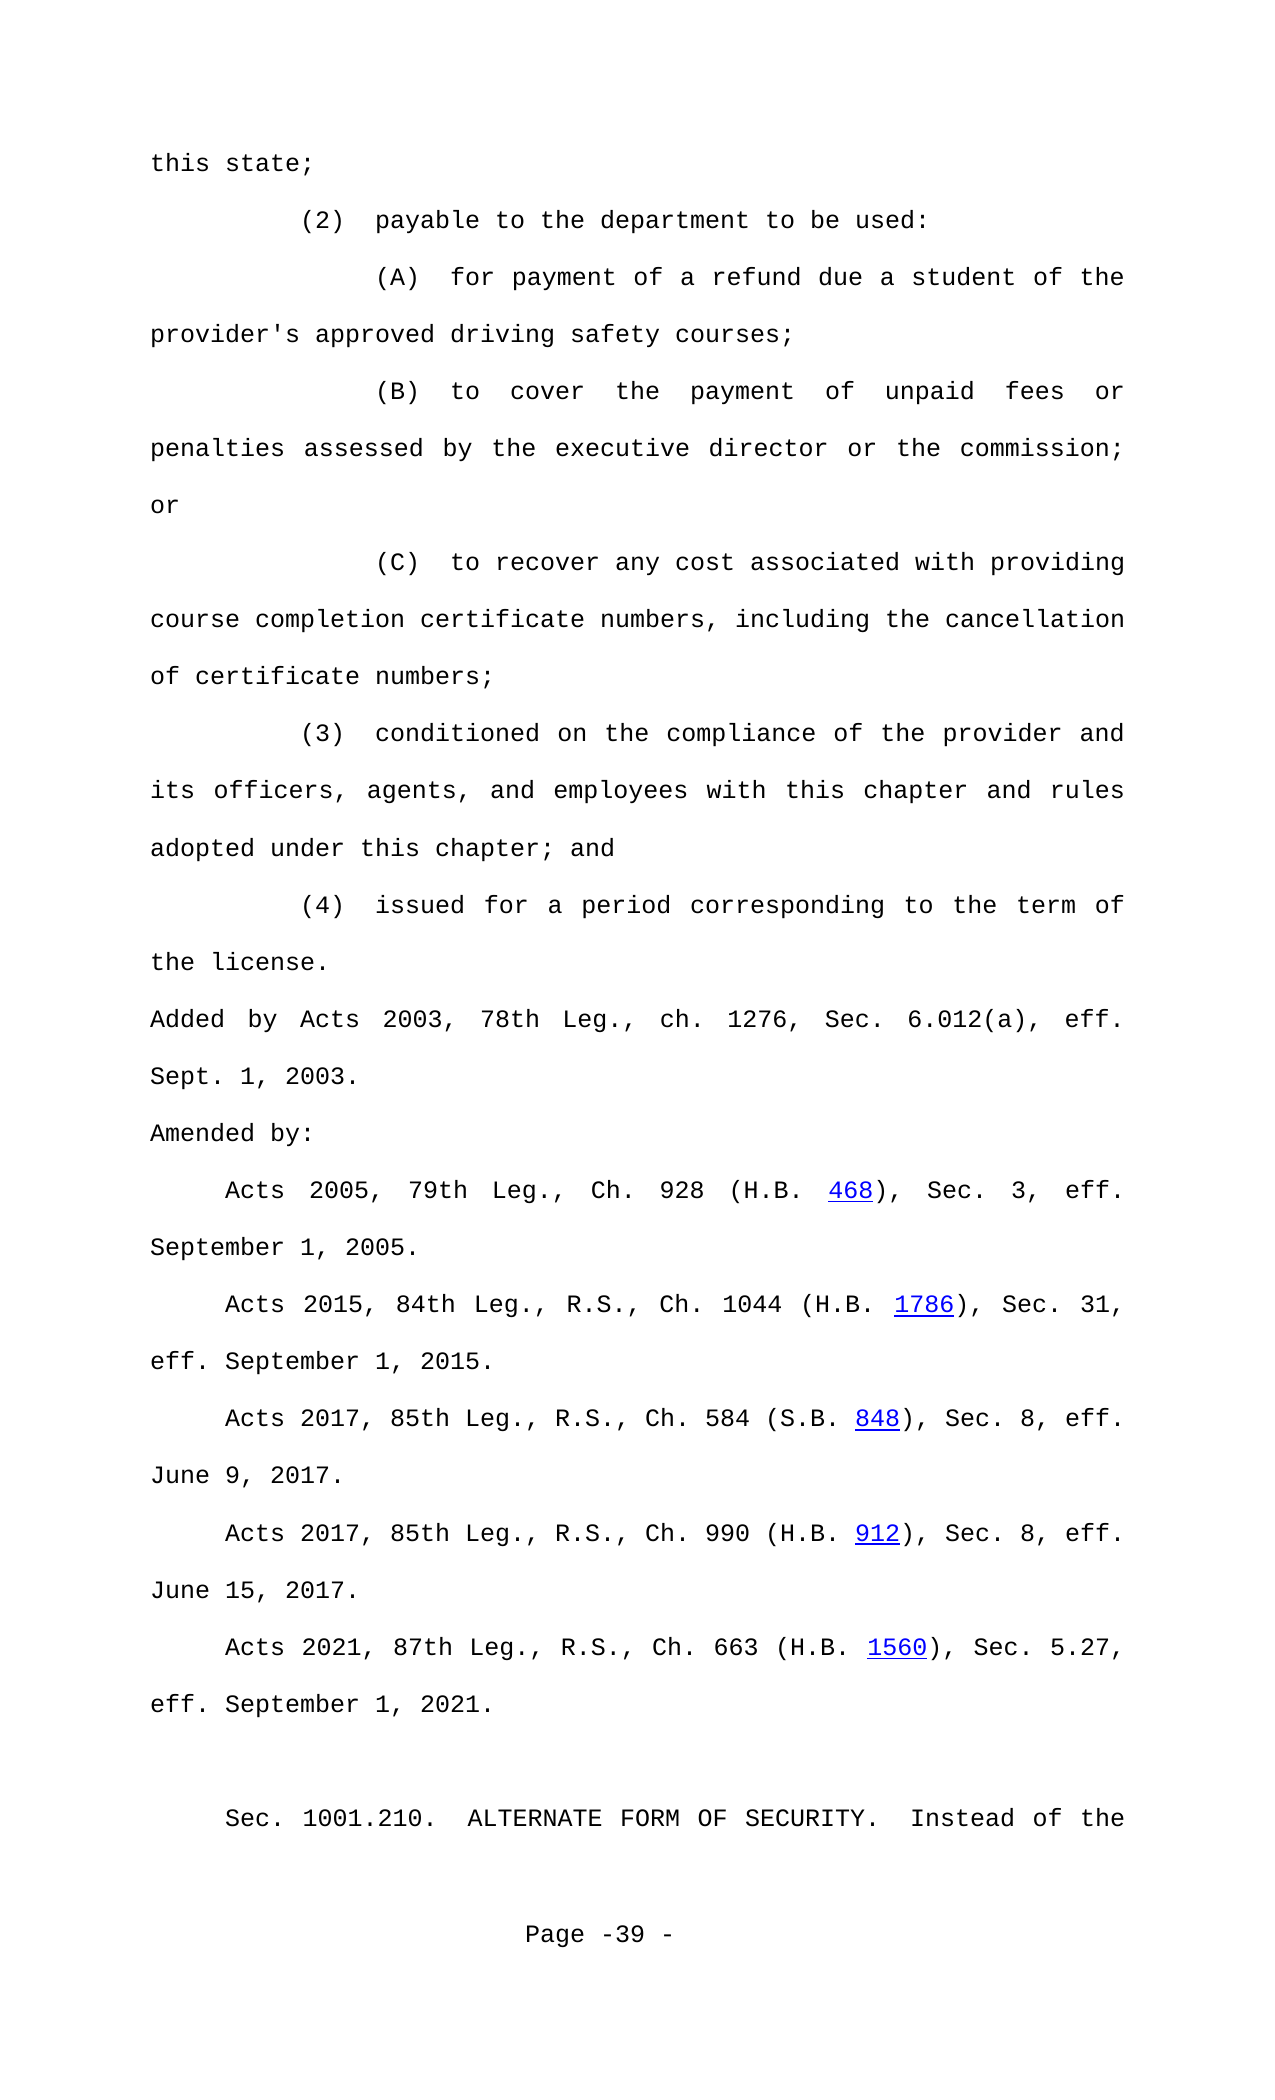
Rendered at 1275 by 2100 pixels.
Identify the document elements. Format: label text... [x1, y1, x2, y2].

text (C) to recover any cost associated with providing course completion certificate numbers, including the cancellation of certificate numbers; [150, 549, 1125, 692]
text (3) conditioned on the compliance of the provider and its officers, agents, and employees with this chapter and rules adopted under this chapter; and [150, 721, 1125, 863]
text (4) issued for a period corresponding to the term of the license. [150, 892, 1125, 978]
text Amended by: [150, 1120, 1125, 1149]
text Acts 2015, 84th Leg., R.S., Ch. 1044 (H.B. 1786), Sec. 31, eff. September 1, 2015. [150, 1292, 1125, 1377]
text Added by Acts 2003, 78th Leg., ch. 1276, Sec. 6.012(a), eff. Sept. 1, 2003. [150, 1006, 1125, 1092]
text (B) to cover the payment of unpaid fees or penalties assessed by the executive director or the commission; or [150, 378, 1125, 521]
text (2) payable to the department to be used: [150, 207, 1125, 236]
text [150, 150, 1125, 178]
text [150, 1805, 1125, 1834]
text Acts 2021, 87th Leg., R.S., Ch. 663 (H.B. 1560), Sec. 5.27, eff. September 1, 2021. [150, 1634, 1125, 1720]
text Acts 2017, 85th Leg., R.S., Ch. 584 (S.B. 848), Sec. 8, eff. June 9, 2017. [150, 1406, 1125, 1491]
text (A) for payment of a refund due a student of the provider's approved driving safety courses; [150, 264, 1125, 350]
text Acts 2005, 79th Leg., Ch. 928 (H.B. 468), Sec. 3, eff. September 1, 2005. [150, 1177, 1125, 1263]
text Acts 2017, 85th Leg., R.S., Ch. 990 (H.B. 912), Sec. 8, eff. June 15, 2017. [150, 1520, 1125, 1606]
